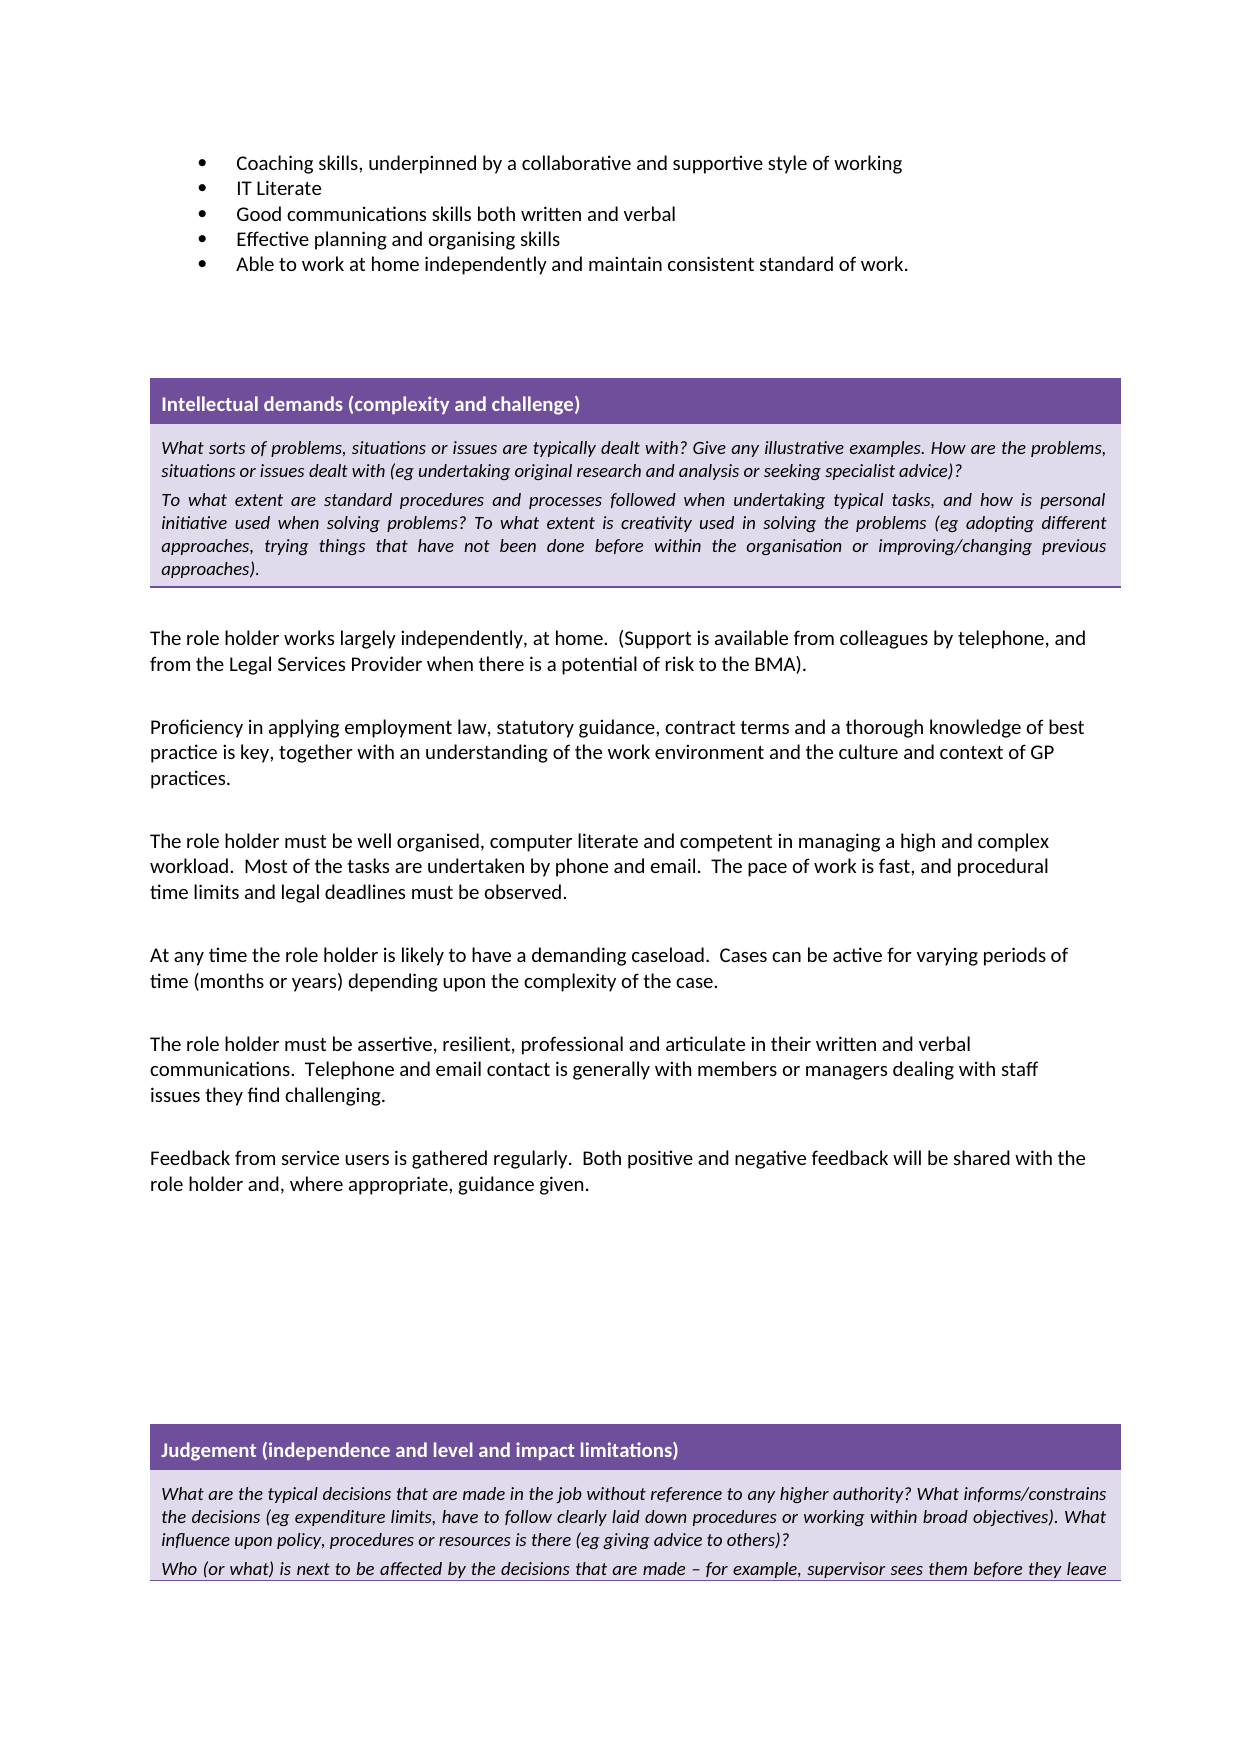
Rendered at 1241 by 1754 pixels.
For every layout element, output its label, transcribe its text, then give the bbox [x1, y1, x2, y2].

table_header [150, 150, 1090, 277]
text Feedback from service users is gathered regularly. Both positive and negative feedback will be shared with the role holder and, where appropriate, guidance given. [150, 1145, 1090, 1196]
text The role holder works largely independently, at home. (Support is available from colleagues by telephone, and from the Legal Services Provider when there is a potential of risk to the BMA). [150, 625, 1090, 676]
table_header Judgement (independence and level and impact limitations) [150, 1425, 1121, 1469]
text The role holder must be well organised, computer literate and competent in managing a high and complex workload. Most of the tasks are undertaken by phone and email. The pace of work is fast, and procedural time limits and legal deadlines must be observed. [150, 828, 1090, 904]
text The role holder must be assertive, resilient, professional and articulate in their written and verbal communications. Telephone and email contact is generally with members or managers dealing with staff issues they find challenging. [150, 1031, 1090, 1107]
table_cell What sorts of problems, situations or issues are typically dealt with? Give any illustrative examples. How are the problems, situations or issues dealt with (eg undertaking original research and analysis or seeking specialist advice)? To what extent are standard procedures and processes followed when undertaking typical tasks, and how is personal initiative used when solving problems? To what extent is creativity used in solving the problems (eg adopting different approaches, trying things that have not been done before within the organisation or improving/changing previous approaches). [150, 424, 1121, 586]
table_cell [150, 1470, 1121, 1580]
text At any time the role holder is likely to have a demanding caseload. Cases can be active for varying periods of time (months or years) depending upon the complexity of the case. [150, 942, 1090, 993]
table_header Intellectual demands (complexity and challenge) [150, 379, 1121, 423]
text Proficiency in applying employment law, statutory guidance, contract terms and a thorough knowledge of best practice is key, together with an understanding of the work environment and the culture and context of GP practices. [150, 714, 1090, 790]
